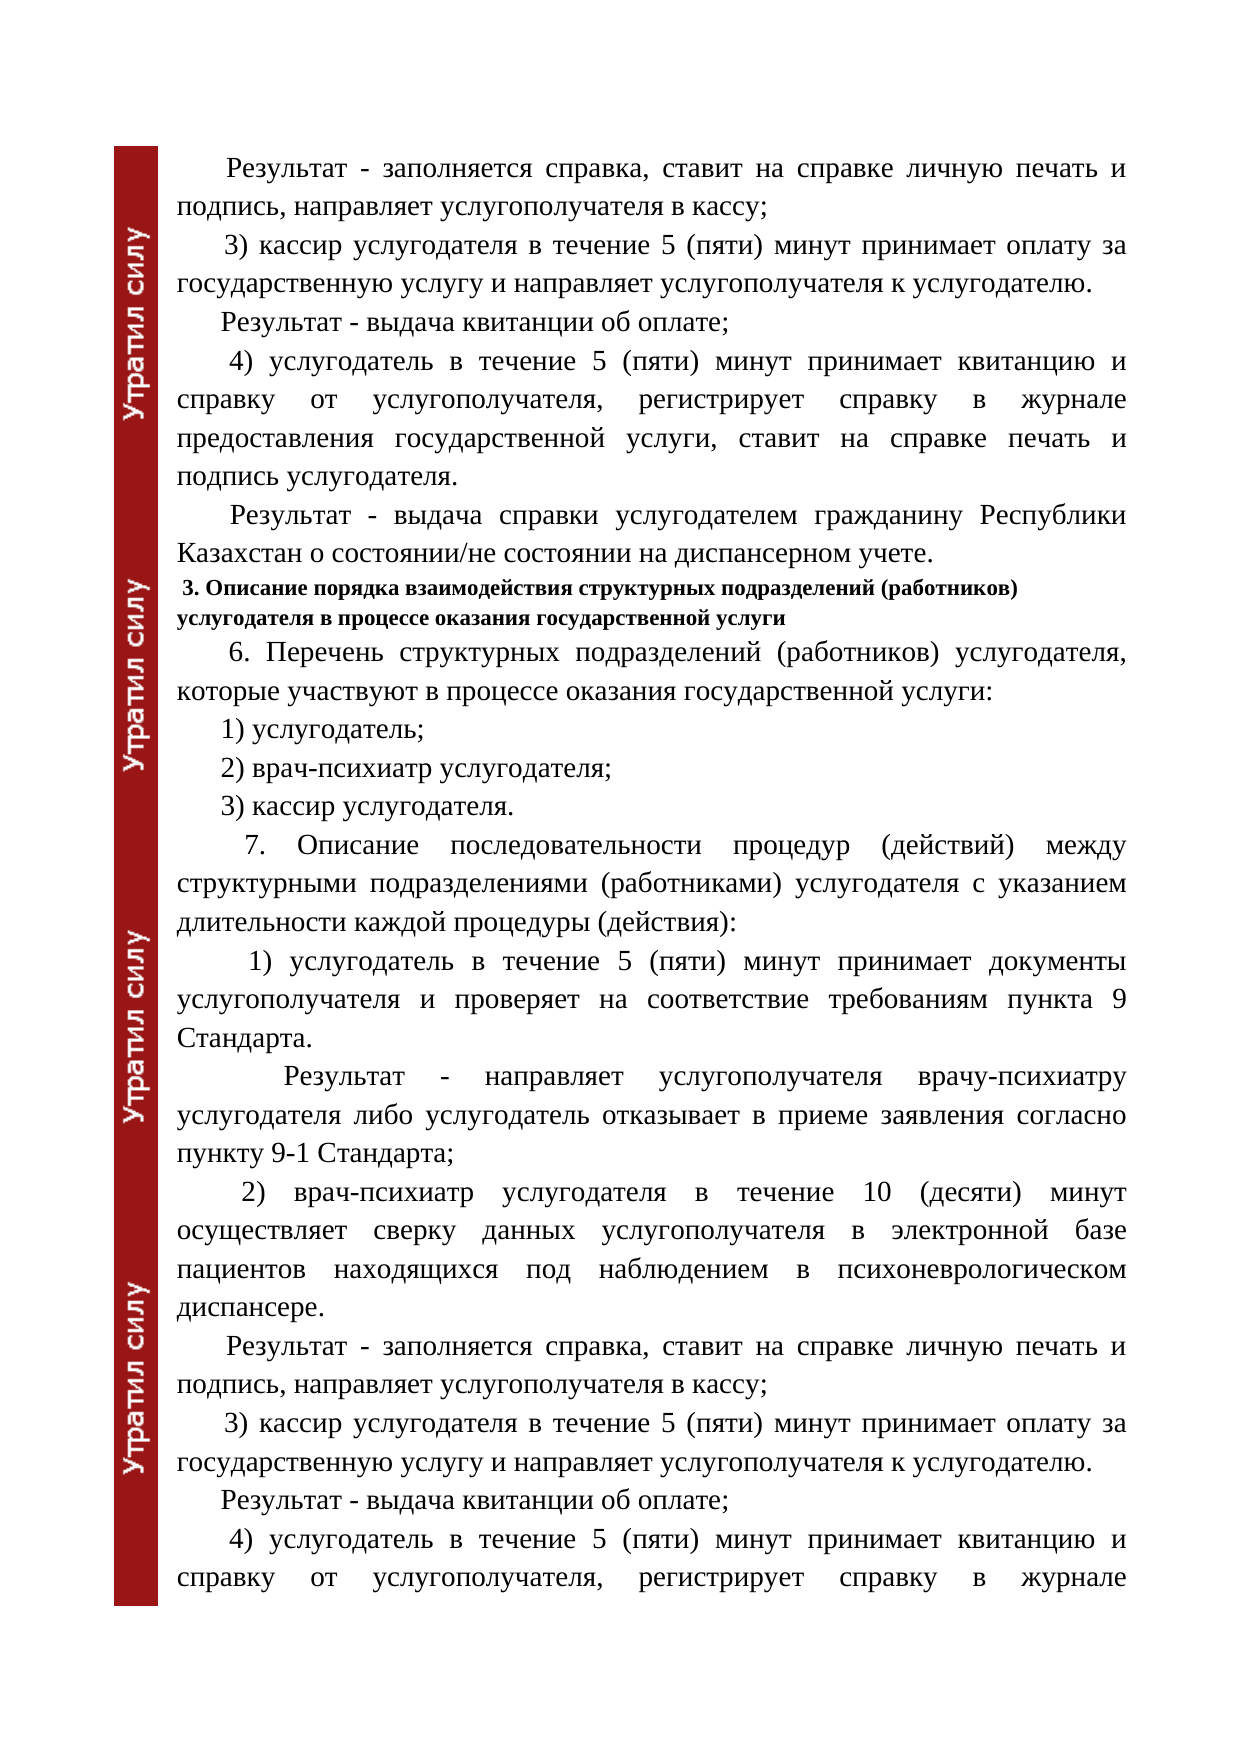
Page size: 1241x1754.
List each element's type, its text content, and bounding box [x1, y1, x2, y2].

picture [114, 569, 158, 574]
text Результат - заполняется справка, ставит на справке личную печать и подпись, направляет услугополучателя в кассу; [112, 150, 1128, 222]
text 1) услугодатель в течение 5 (пяти) минут принимает документы услугополучателя и проверяет на соответствие требованиям пункта 9 Стандарта. [112, 943, 1128, 1053]
picture [114, 299, 158, 304]
text 3) кассир услугодателя. [112, 788, 1128, 822]
text Результат - выдача квитанции об оплате; [112, 1482, 1128, 1516]
picture [114, 1323, 158, 1328]
text Результат - выдача справки услугодателем гражданину Республики Казахстан о состоянии/не состоянии на диспансерном учете. [112, 497, 1128, 569]
text 3) кассир услугодателя в течение 5 (пяти) минут принимает оплату за государственную услугу и направляет услугополучателя к услугодателю. [112, 1405, 1128, 1477]
picture [114, 938, 158, 943]
picture [114, 146, 158, 150]
picture [114, 1400, 158, 1405]
text Результат - выдача квитанции об оплате; [112, 304, 1128, 338]
picture [114, 338, 158, 343]
picture [114, 492, 158, 497]
text Результат - направляет услугополучателя врачу-психиатру услугодателя либо услугодатель отказывает в приеме заявления согласно пункту 9-1 Стандарта; [112, 1058, 1128, 1169]
picture [114, 706, 158, 711]
text Результат - заполняется справка, ставит на справке личную печать и подпись, направляет услугополучателя в кассу; [112, 1328, 1128, 1400]
picture [114, 222, 158, 227]
picture [114, 745, 158, 750]
picture [114, 783, 158, 788]
picture [114, 1169, 158, 1174]
text 7. Описание последовательности процедур (действий) между структурными подразделениями (работниками) услугодателя с указанием длительности каждой процедуры (действия): [112, 827, 1128, 938]
text 1) услугодатель; [112, 711, 1128, 745]
text 2) врач-психиатр услугодателя; [112, 750, 1128, 783]
text 2) врач-психиатр услугодателя в течение 10 (десяти) минут осуществляет сверку данных услугополучателя в электронной базе пациентов находящихся под наблюдением в психоневрологическом диспансере. [112, 1174, 1128, 1323]
picture [114, 1516, 158, 1521]
text 3. Описание порядка взаимодействия структурных подразделений (работников) услугодателя в процессе оказания государственной услуги [112, 574, 1128, 631]
picture [114, 1053, 158, 1058]
picture [114, 1477, 158, 1482]
text 3) кассир услугодателя в течение 5 (пяти) минут принимает оплату за государственную услугу и направляет услугополучателя к услугодателю. [112, 227, 1128, 299]
text 6. Перечень структурных подразделений (работников) услугодателя, которые участвуют в процессе оказания государственной услуги: [112, 634, 1128, 706]
picture [114, 822, 158, 827]
picture [114, 1593, 158, 1606]
